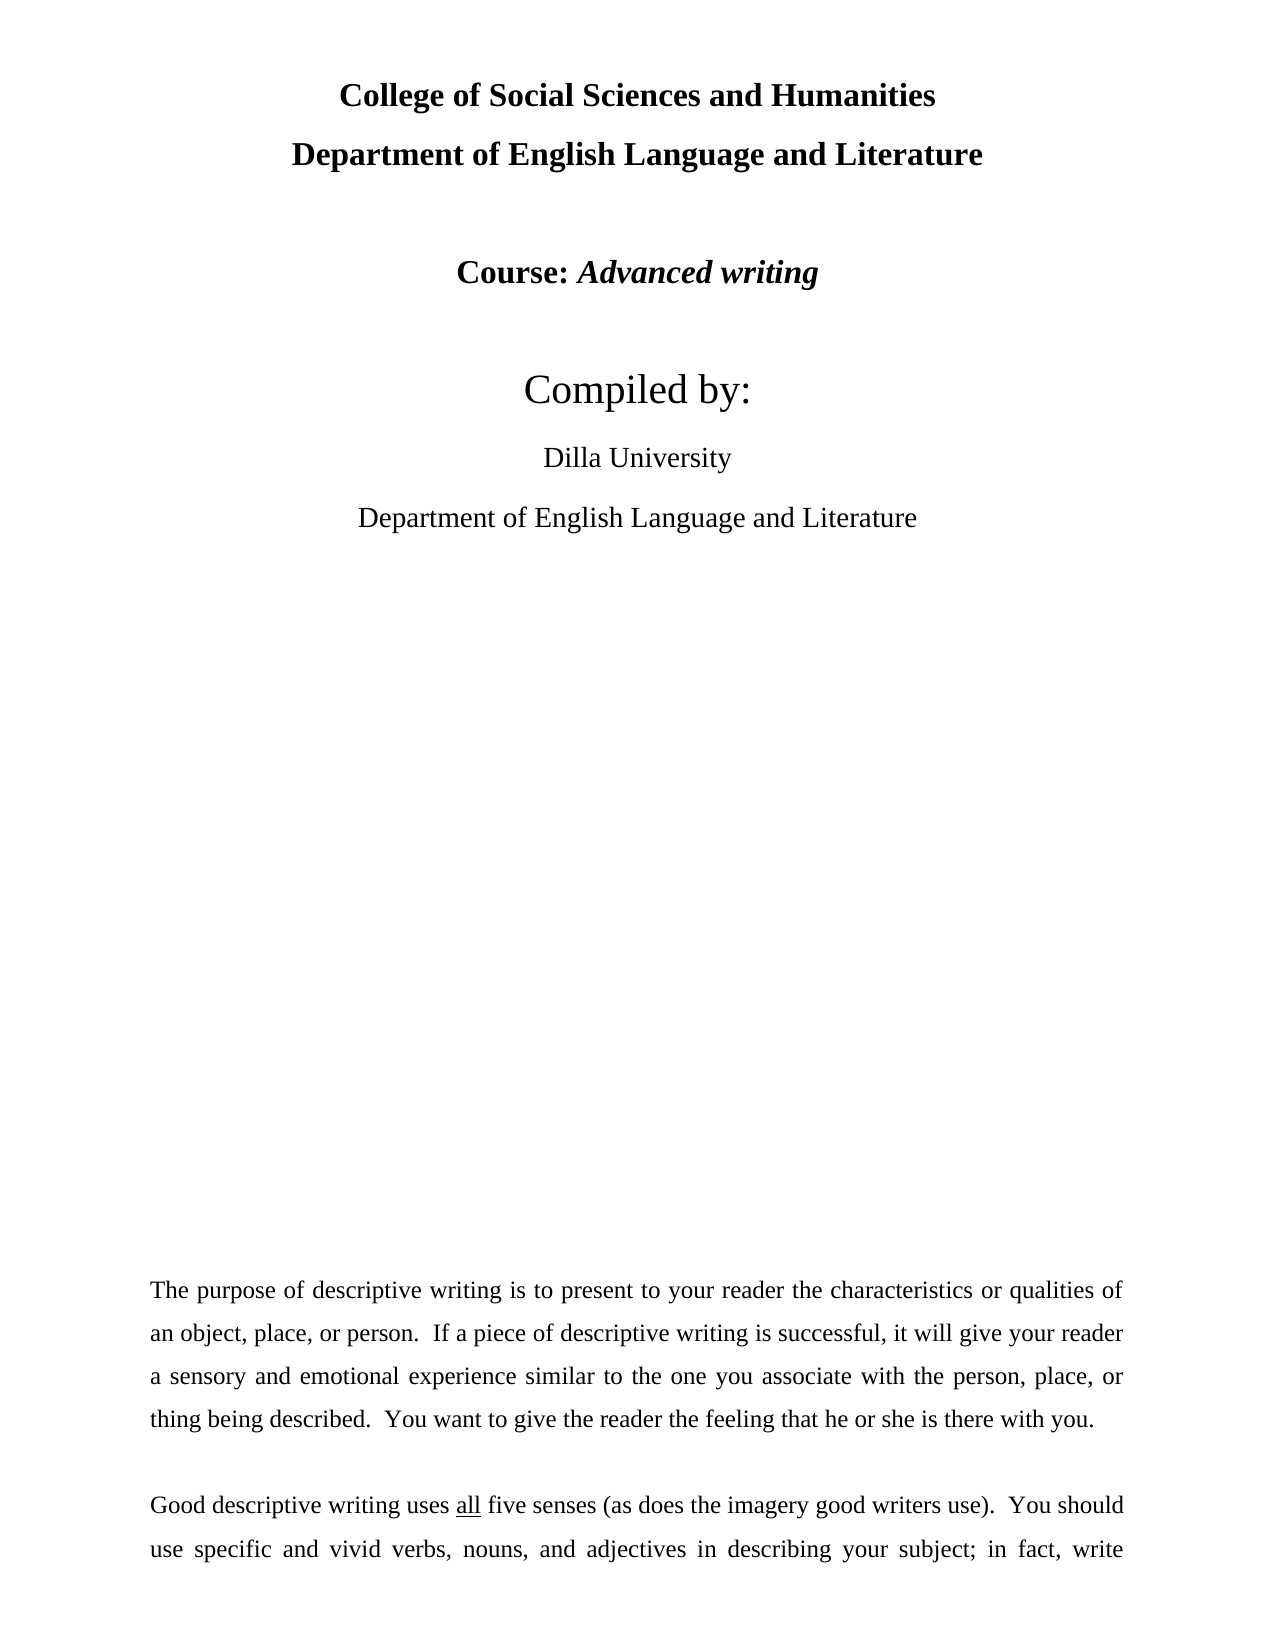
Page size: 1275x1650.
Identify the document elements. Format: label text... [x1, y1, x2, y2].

text Good descriptive writing uses all five senses (as does the imagery good writers use). You should use specific and vivid verbs, nouns, and adjectives in describing your subject; in fact, write mainly with verbs and nouns. As we discussed with other writing, good descriptive writing shows the reader what you mean; it does not tell him or her what to feel or think. You want to give a clear impression of your subject. Of course, no two people perceive anything in exactly the same way. But you want to get as close as possible to that reality. [150, 1491, 1125, 1562]
text The purpose of descriptive writing is to present to your reader the characteristics or qualities of an object, place, or person. If a piece of descriptive writing is successful, it will give your reader a sensory and emotional experience similar to the one you associate with the person, place, or thing being described. You want to give the reader the feeling that he or she is there with you. [150, 1275, 1125, 1433]
